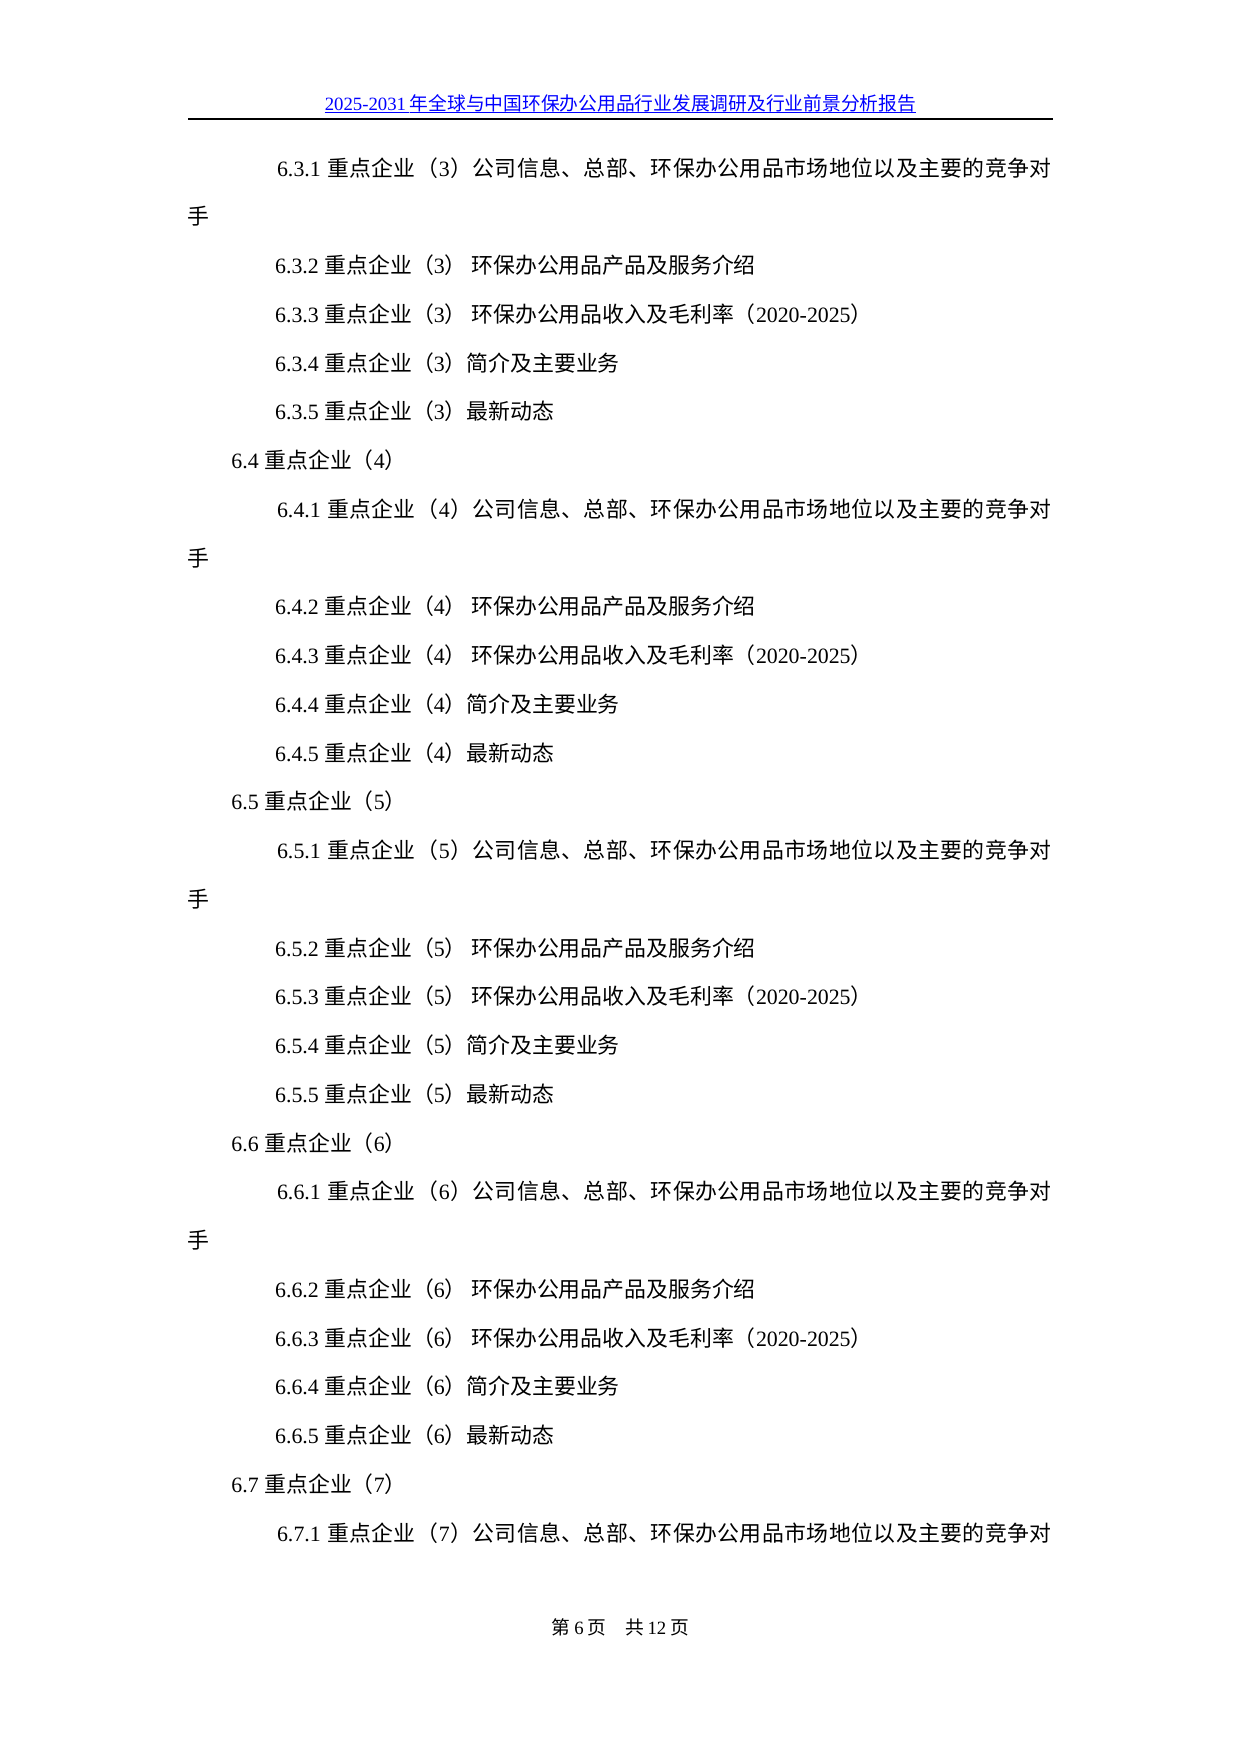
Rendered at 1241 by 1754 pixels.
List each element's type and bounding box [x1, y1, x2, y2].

text [187, 150, 1053, 1548]
